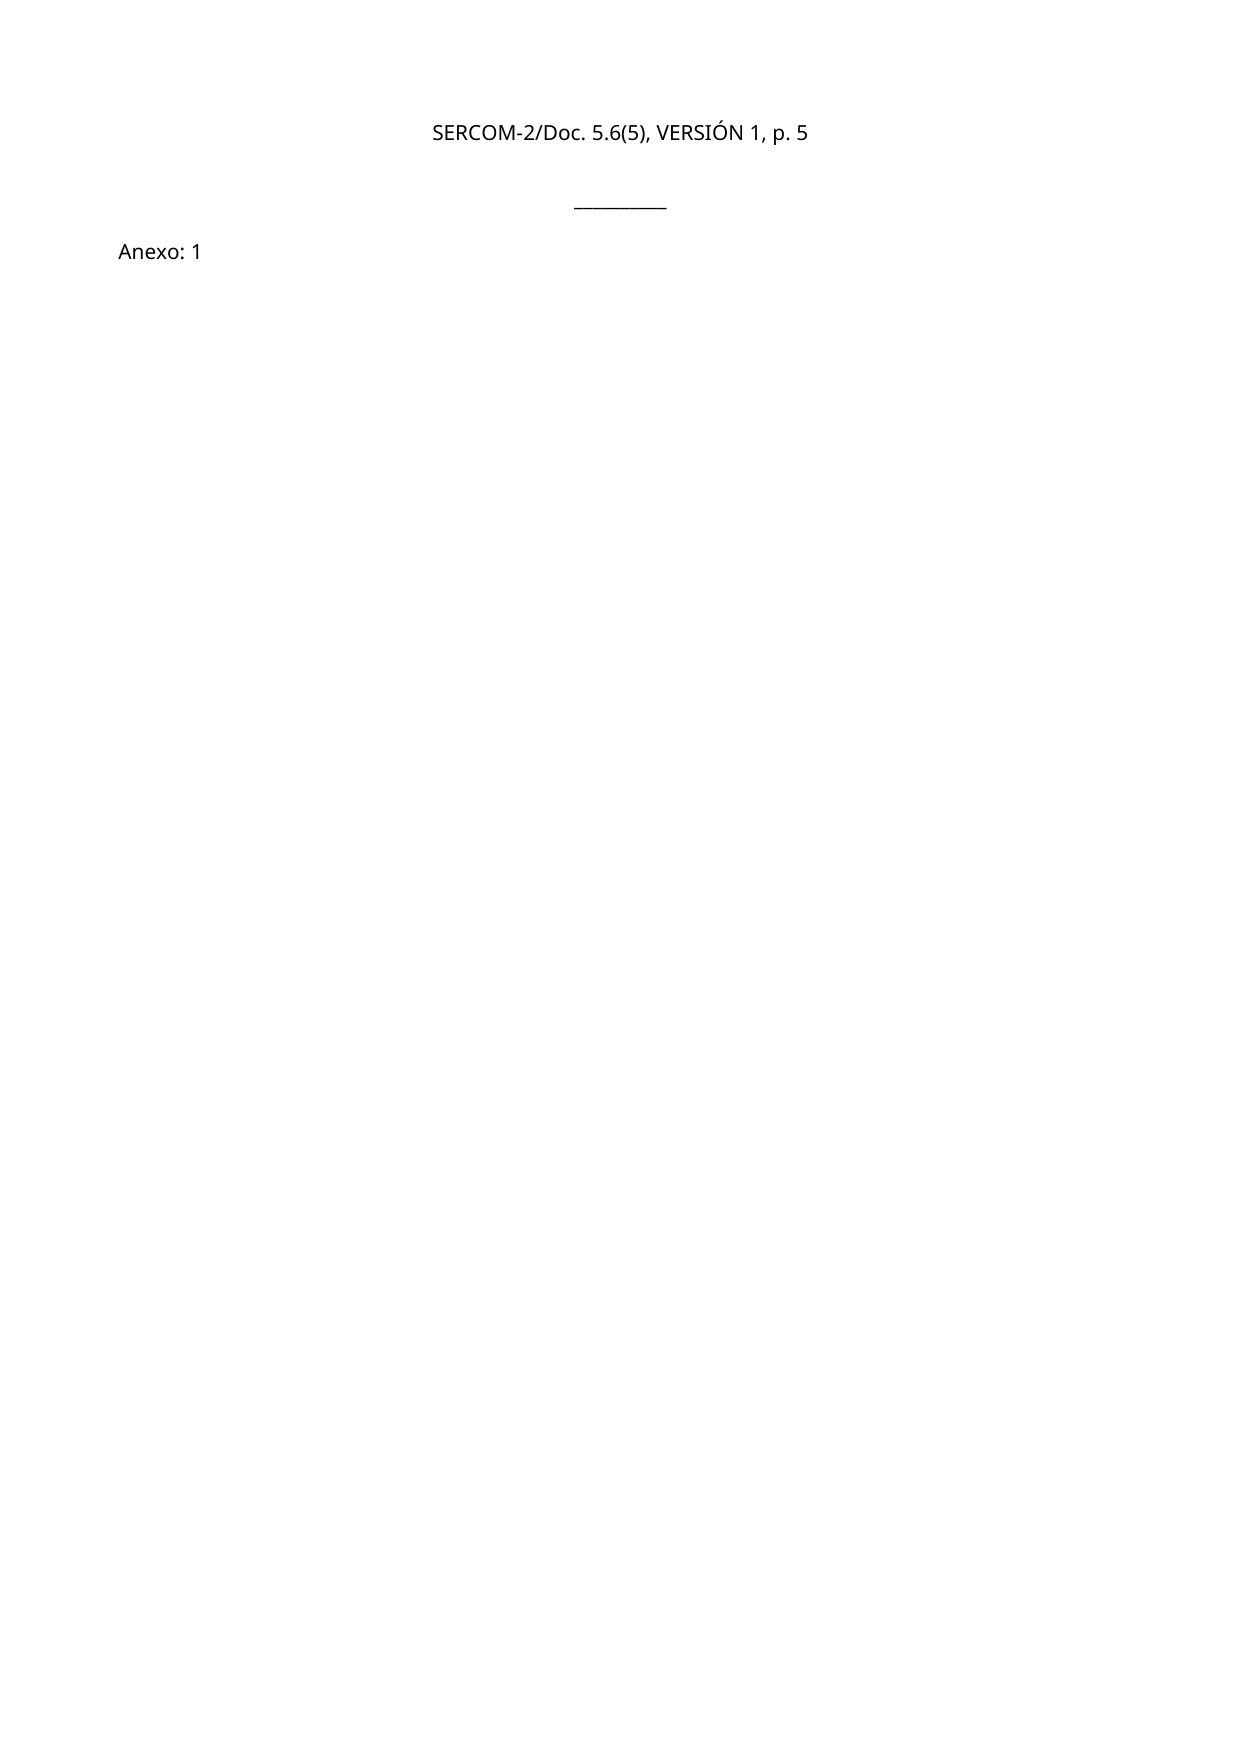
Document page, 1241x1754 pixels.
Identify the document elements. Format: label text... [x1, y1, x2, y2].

text Anexo: 1 [118, 237, 1122, 266]
text __________ [118, 184, 1122, 212]
